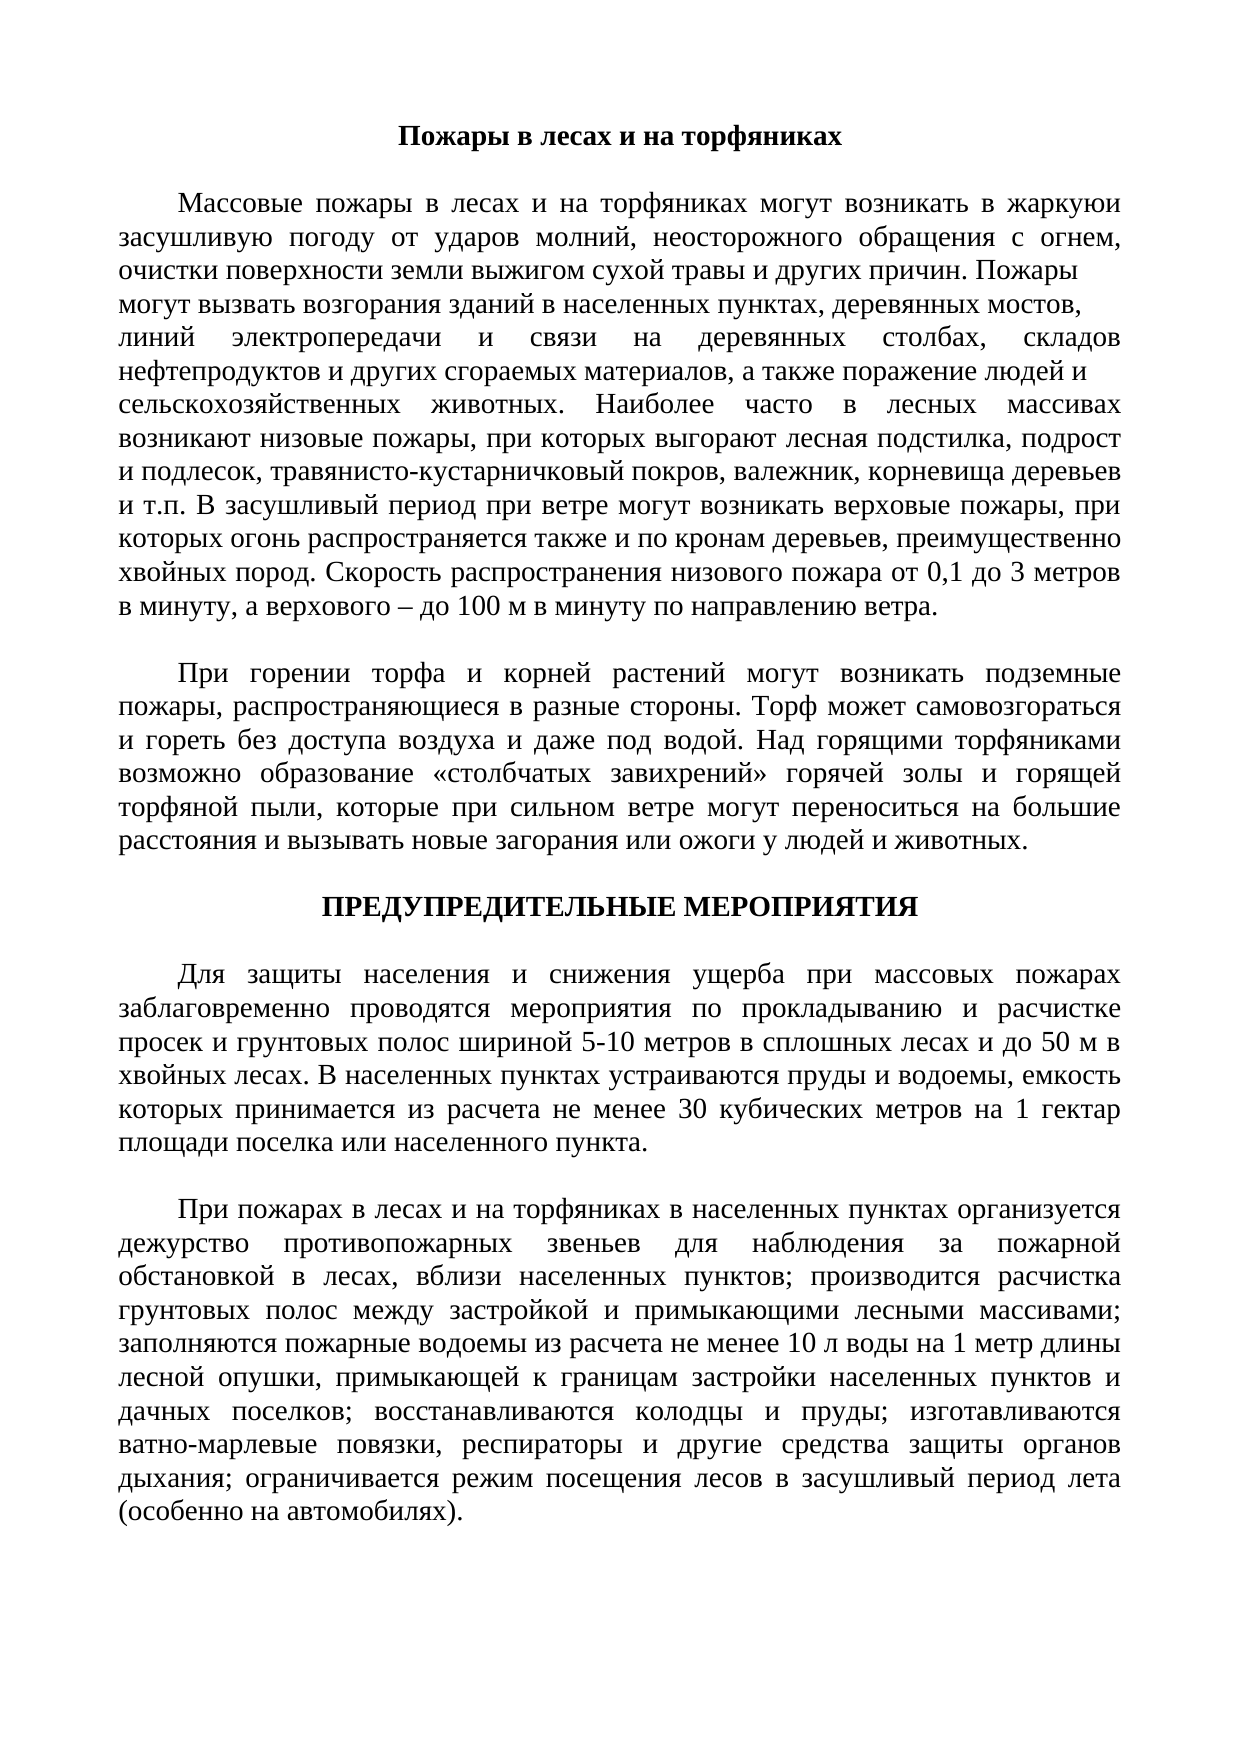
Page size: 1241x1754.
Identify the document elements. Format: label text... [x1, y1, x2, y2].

text Пожары в лесах и на торфяниках [118, 118, 1122, 152]
text сельскохозяйственных животных. Наиболее часто в лесных массивах возникают низовые пожары, при которых выгорают лесная подстилка, подрост и подлесок, травянисто-кустарничковый покров, валежник, корневища деревьев и т.п. В засушливый период при ветре могут возникать верховые пожары, при которых огонь распространяется также и по кронам деревьев, преимущественно хвойных пород. Скорость распространения низового пожара от 0,1 до 3 метров в минуту, а верхового – до 100 м в минуту по направлению ветра. [118, 386, 1122, 621]
text ПРЕДУПРЕДИТЕЛЬНЫЕ МЕРОПРИЯТИЯ [118, 889, 1122, 923]
text Для защиты населения и снижения ущерба при массовых пожарах заблаговременно проводятся мероприятия по прокладыванию и расчистке просек и грунтовых полос шириной 5-10 метров в сплошных лесах и до 50 м в хвойных лесах. В населенных пунктах устраиваются пруды и водоемы, емкость которых принимается из расчета не менее 30 кубических метров на 1 гектар площади поселка или населенного пункта. [118, 957, 1122, 1158]
text При пожарах в лесах и на торфяниках в населенных пунктах организуется дежурство противопожарных звеньев для наблюдения за пожарной обстановкой в лесах, вблизи населенных пунктов; производится расчистка грунтовых полос между застройкой и примыкающими лесными массивами; заполняются пожарные водоемы из расчета не менее 10 л воды на 1 метр длины лесной опушки, примыкающей к границам застройки населенных пунктов и дачных поселков; восстанавливаются колодцы и пруды; изготавливаются ватно-марлевые повязки, респираторы и другие средства защиты органов дыхания; ограничивается режим посещения лесов в засушливый период лета (особенно на автомобилях). [118, 1191, 1122, 1527]
text линий электропередачи и связи на деревянных столбах, складов нефтепродуктов и других сгораемых материалов, а также поражение людей и [118, 319, 1122, 386]
text При горении торфа и корней растений могут возникать подземные пожары, распространяющиеся в разные стороны. Торф может самовозгораться и гореть без доступа воздуха и даже под водой. Над горящими торфяниками возможно образование «столбчатых завихрений» горячей золы и горящей торфяной пыли, которые при сильном ветре могут переноситься на большие расстояния и вызывать новые загорания или ожоги у людей и животных. [118, 655, 1122, 856]
text Массовые пожары в лесах и на торфяниках могут возникать в жаркуюи засушливую погоду от ударов молний, неосторожного обращения с огнем, очистки поверхности земли выжигом сухой травы и других причин. Пожары [118, 185, 1122, 286]
text могут вызвать возгорания зданий в населенных пунктах, деревянных мостов, [118, 286, 1122, 319]
